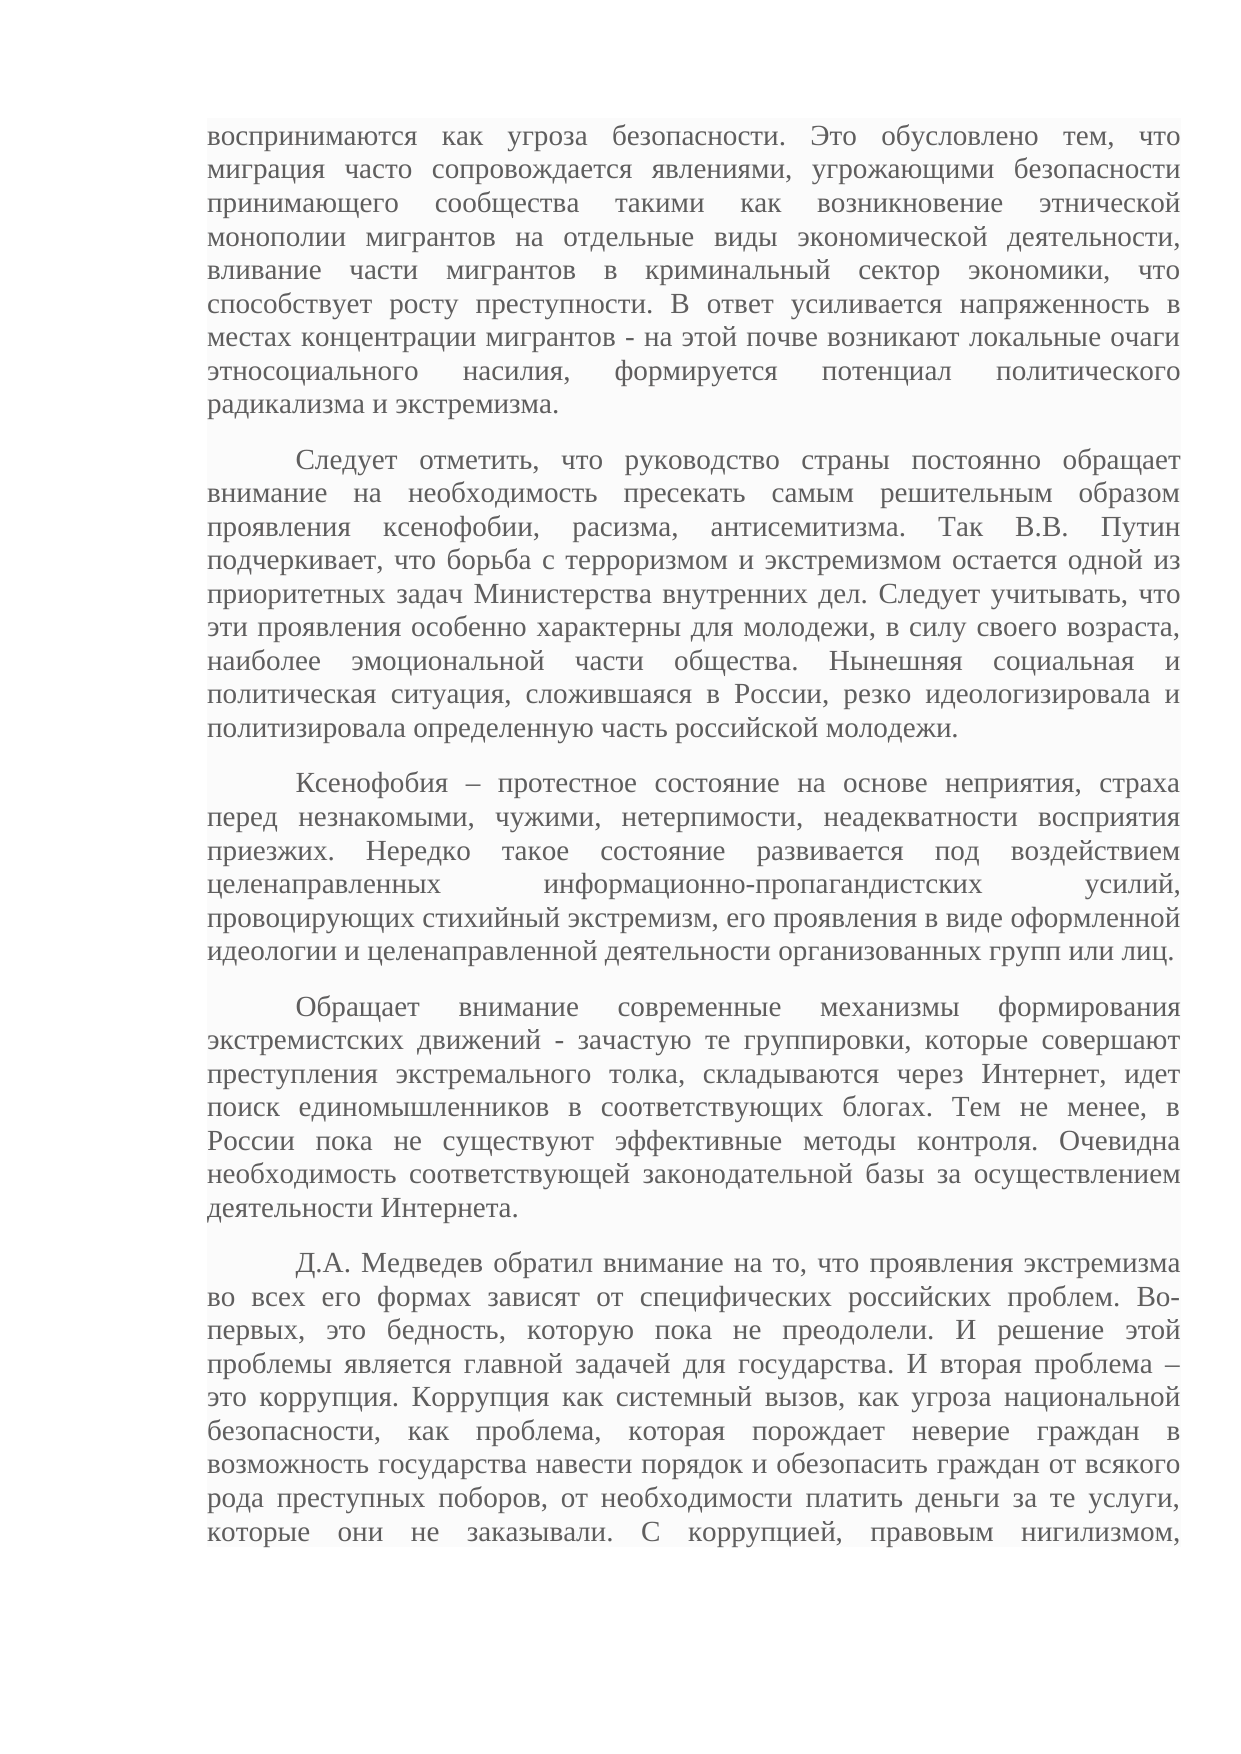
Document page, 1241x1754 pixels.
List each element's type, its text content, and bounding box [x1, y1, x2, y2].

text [207, 1245, 1181, 1547]
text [207, 118, 1181, 420]
text Обращает внимание современные механизмы формирования экстремистских движений - зачастую те группировки, которые совершают преступления экстремального толка, складываются через Интернет, идет поиск единомышленников в соответствующих блогах. Тем не менее, в России пока не существуют эффективные методы контроля. Очевидна необходимость соответствующей законодательной базы за осуществлением деятельности Интернета. [207, 989, 1181, 1223]
text Ксенофобия – протестное состояние на основе неприятия, страха перед незнакомыми, чужими, нетерпимости, неадекватности восприятия приезжих. Нередко такое состояние развивается под воздействием целенаправленных информационно-пропагандистских усилий, провоцирующих стихийный экстремизм, его проявления в виде оформленной идеологии и целенаправленной деятельности организованных групп или лиц. [207, 766, 1181, 967]
text Следует отметить, что руководство страны постоянно обращает внимание на необходимость пресекать самым решительным образом проявления ксенофобии, расизма, антисемитизма. Так В.В. Путин подчеркивает, что борьба с терроризмом и экстремизмом остается одной из приоритетных задач Министерства внутренних дел. Следует учитывать, что эти проявления особенно характерны для молодежи, в силу своего возраста, наиболее эмоциональной части общества. Нынешняя социальная и политическая ситуация, сложившаяся в России, резко идеологизировала и политизировала определенную часть российской молодежи. [207, 442, 1181, 744]
